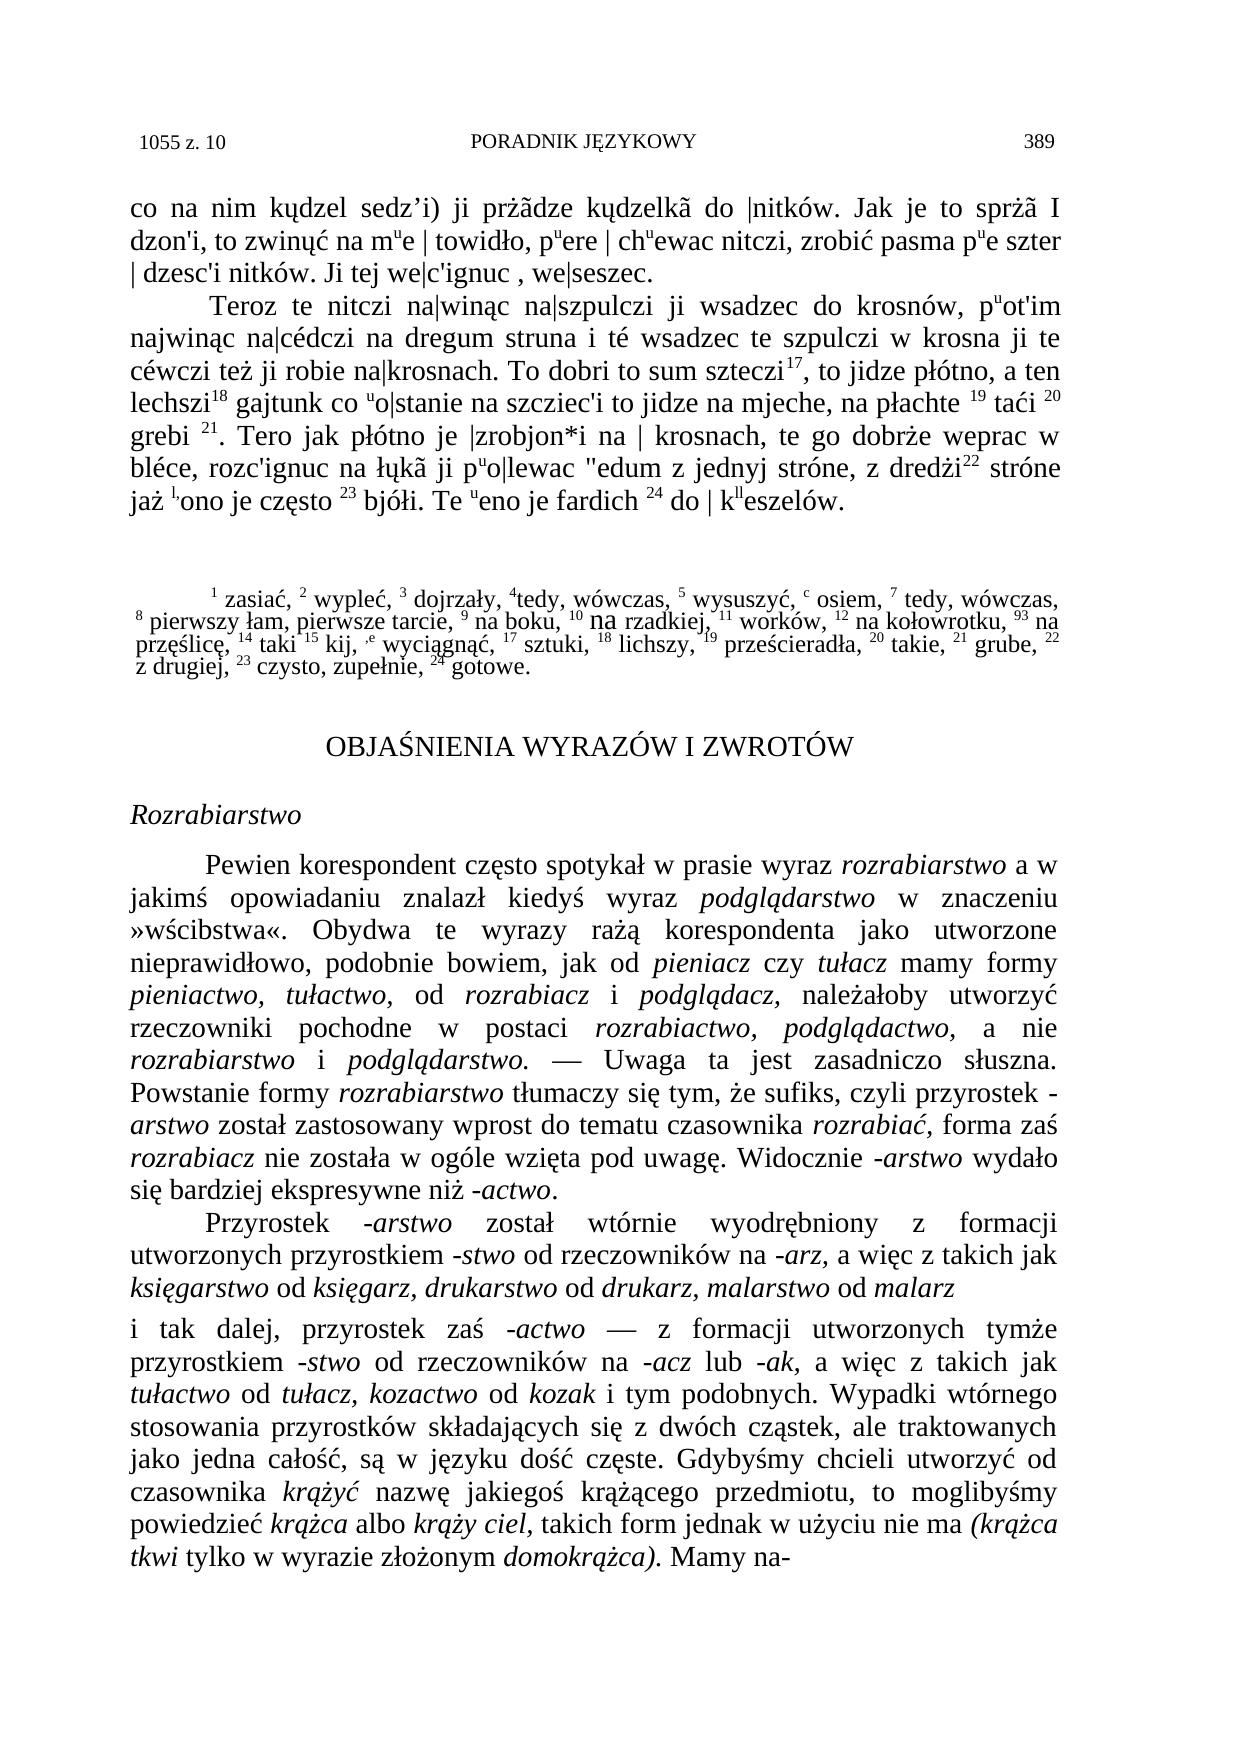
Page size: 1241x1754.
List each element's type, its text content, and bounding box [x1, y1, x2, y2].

text Przyrostek -arstwo został wtórnie wyodrębniony z formacji utworzonych przyrostkiem -stwo od rzeczowników na -arz, a więc z takich jak księgarstwo od księgarz, drukarstwo od drukarz, malarstwo od malarz [130, 1206, 1058, 1304]
text i tak dalej, przyrostek zaś -actwo — z formacji utworzonych tymże przyrostkiem -stwo od rzeczowników na -acz lub -ak, a więc z takich jak tułactwo od tułacz, kozactwo od kozak i tym podobnych. Wypadki wtórnego stosowania przyrostków składających się z dwóch cząstek, ale traktowanych jako jedna całość, są w języku dość częste. Gdybyśmy chcieli utworzyć od czasownika krążyć nazwę jakiegoś krążącego przedmiotu, to moglibyśmy powiedzieć krążca albo krąży ciel, takich form jednak w użyciu nie ma (krążca tkwi tylko w wyrazie złożonym domokrążca). Mamy na- [130, 1313, 1058, 1573]
text 1055 z. 10 [138, 133, 226, 153]
text Pewien korespondent często spotykał w prasie wyraz rozrabiarstwo a w jakimś opowiadaniu znalazł kiedyś wyraz podglądarstwo w znaczeniu »wścibstwa«. Obydwa te wyrazy rażą korespondenta jako utworzone nieprawidłowo, podobnie bowiem, jak od pieniacz czy tułacz mamy formy pieniactwo, tułactwo, od rozrabiacz i podglądacz, należałoby utworzyć rzeczowniki pochodne w postaci rozrabiactwo, podglądactwo, a nie rozrabiarstwo i podglądarstwo. — Uwaga ta jest zasadniczo słuszna. Powstanie formy rozrabiarstwo tłumaczy się tym, że sufiks, czyli przyrostek -arstwo został zastosowany wprost do tematu czasownika rozrabiać, forma zaś rozrabiacz nie została w ogóle wzięta pod uwagę. Widocznie -arstwo wydało się bardziej ekspresywne niż -actwo. [130, 849, 1058, 1206]
text OBJAŚNIENIA WYRAZÓW I ZWROTÓW [319, 733, 861, 763]
text co na nim kųdzel sedz’i) ji prżãdze kųdzelkã do |nitków. Jak je to sprżã I dzon'i, to zwinųć na mue | towidło, puere | chuewac nitczi, zrobić pasma pue szter | dzesc'i nitków. Ji tej we|c'ignuc , we|seszec. [130, 192, 1061, 289]
text Teroz te nitczi na|winąc na|szpulczi ji wsadzec do krosnów, puot'im najwinąc na|cédczi na dregum struna i té wsadzec te szpulczi w krosna ji te céwczi też ji robie na|krosnach. To dobri to sum szteczi17, to jidze płótno, a ten lechszi18 gajtunk co uo|stanie na szcziec'i to jidze na mjeche, na płachte 19 taći 20 grebi 21. Tero jak płótno je |zrobjon*i na | krosnach, te go dobrże weprac w bléce, rozc'ignuc na łųkã ji puo|lewac "edum z jednyj stróne, z dredżi22 stróne jaż l,ono je często 23 bjółi. Te ueno je fardich 24 do | klleszelów. [130, 289, 1061, 517]
text 389 [1023, 131, 1055, 152]
text Rozrabiarstwo [130, 801, 1058, 830]
text 1 zasiać, 2 wypleć, 3 dojrzały, 4tedy, wówczas, 5 wysuszyć, c osiem, 7 tedy, wówczas, 8 pierwszy łam, pierwsze tarcie, 9 na boku, 10 na rzadkiej, 11 worków, 12 na kołowrotku, 93 na przęślicę, 14 taki 15 kij, ,e wyciągnąć, 17 sztuki, 18 lichszy, 19 prześcieradła, 20 takie, 21 grube, 22 z drugiej, 23 czysto, zupełnie, 24 gotowe. [135, 589, 1059, 679]
text PORADNIK JĘZYKOWY [470, 131, 697, 152]
